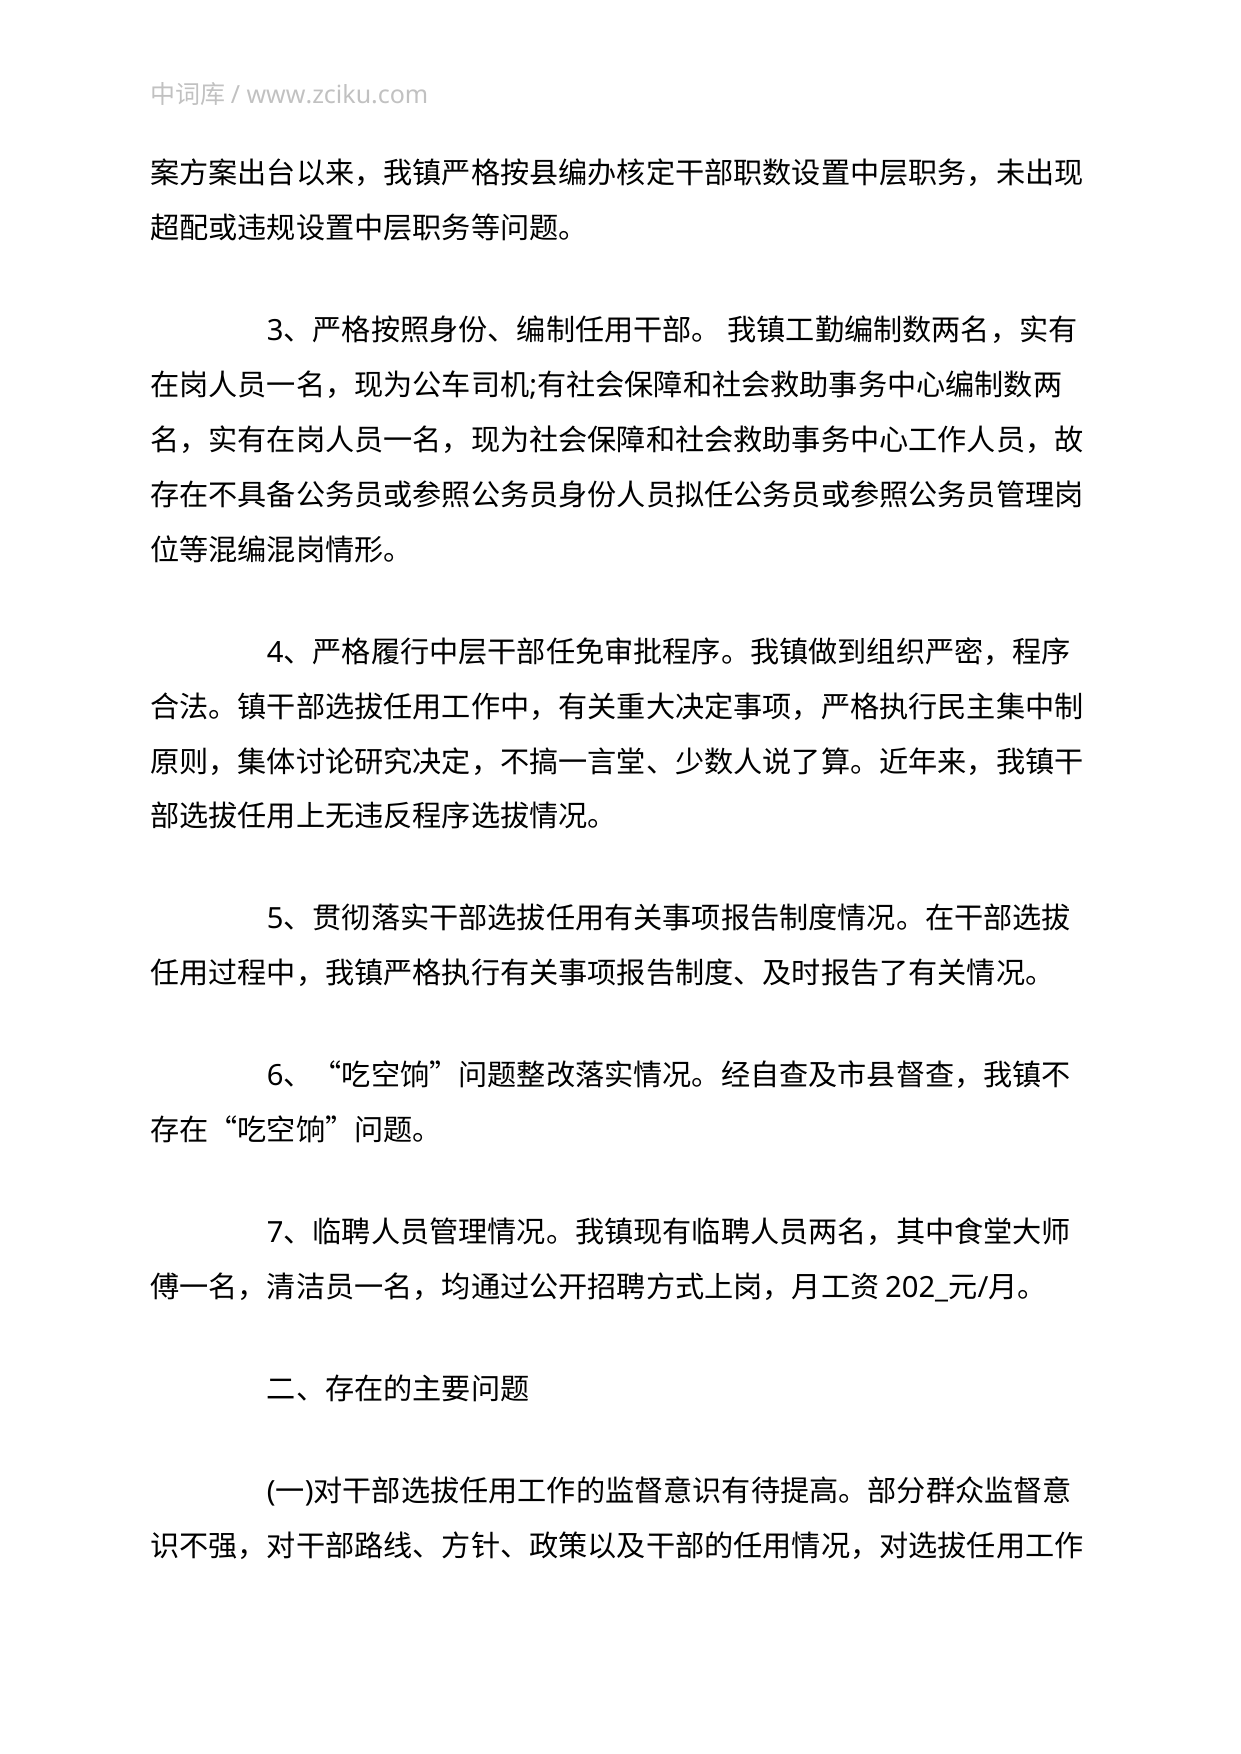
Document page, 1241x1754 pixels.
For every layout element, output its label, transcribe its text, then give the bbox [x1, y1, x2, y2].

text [150, 150, 1090, 247]
text 6、“吃空饷”问题整改落实情况。经自查及市县督查，我镇不存在“吃空饷”问题。 [150, 1052, 1090, 1149]
text 3、严格按照身份、编制任用干部。 我镇工勤编制数两名，实有在岗人员一名，现为公车司机;有社会保障和社会救助事务中心编制数两名，实有在岗人员一名，现为社会保障和社会救助事务中心工作人员，故存在不具备公务员或参照公务员身份人员拟任公务员或参照公务员管理岗位等混编混岗情形。 [150, 307, 1090, 569]
text 5、贯彻落实干部选拔任用有关事项报告制度情况。在干部选拔任用过程中，我镇严格执行有关事项报告制度、及时报告了有关情况。 [150, 895, 1090, 992]
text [150, 1467, 1090, 1564]
text 二、存在的主要问题 [150, 1365, 1090, 1408]
text 4、严格履行中层干部任免审批程序。我镇做到组织严密，程序合法。镇干部选拔任用工作中，有关重大决定事项，严格执行民主集中制原则，集体讨论研究决定，不搞一言堂、少数人说了算。近年来，我镇干部选拔任用上无违反程序选拔情况。 [150, 628, 1090, 835]
text 7、临聘人员管理情况。我镇现有临聘人员两名，其中食堂大师傅一名，清洁员一名，均通过公开招聘方式上岗，月工资202_元/月。 [150, 1208, 1090, 1306]
